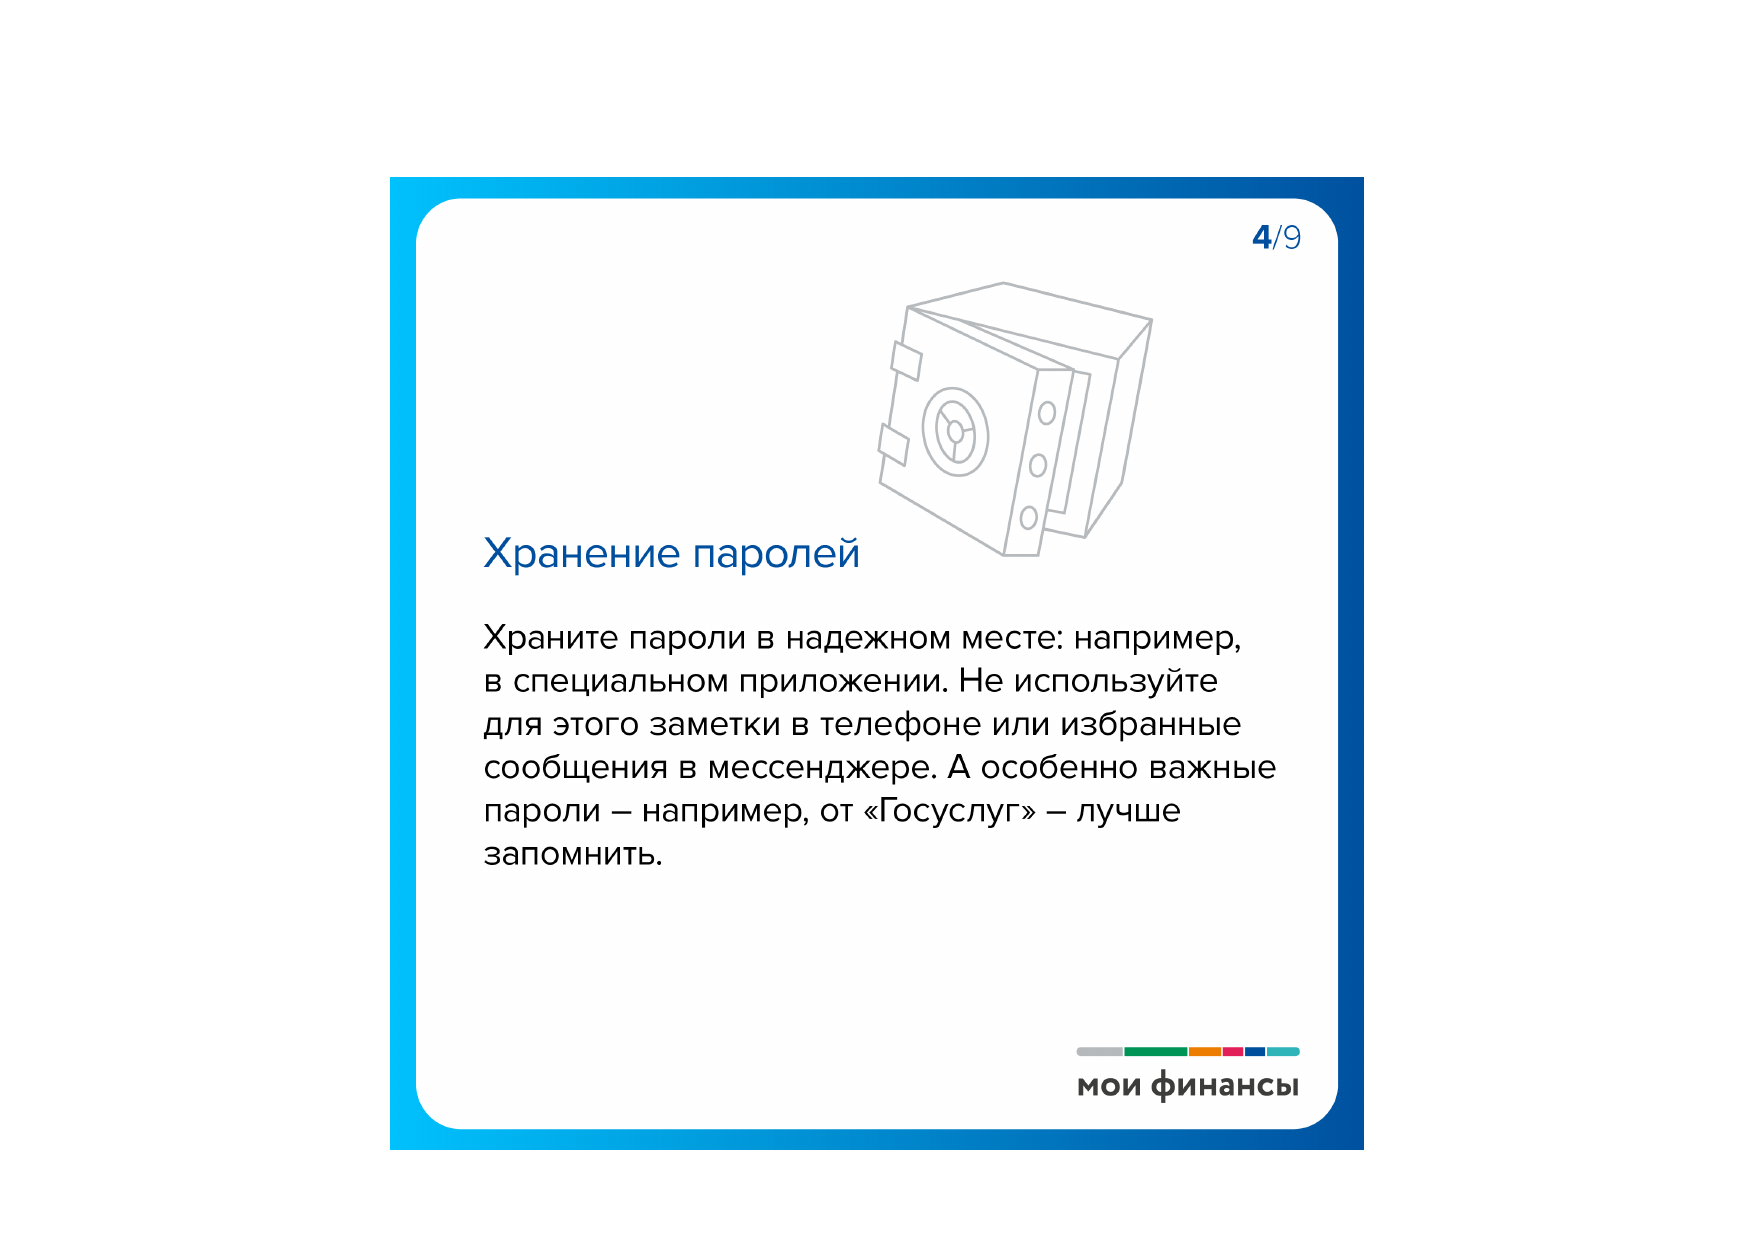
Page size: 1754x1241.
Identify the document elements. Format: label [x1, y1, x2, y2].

picture [417, 177, 1364, 1150]
